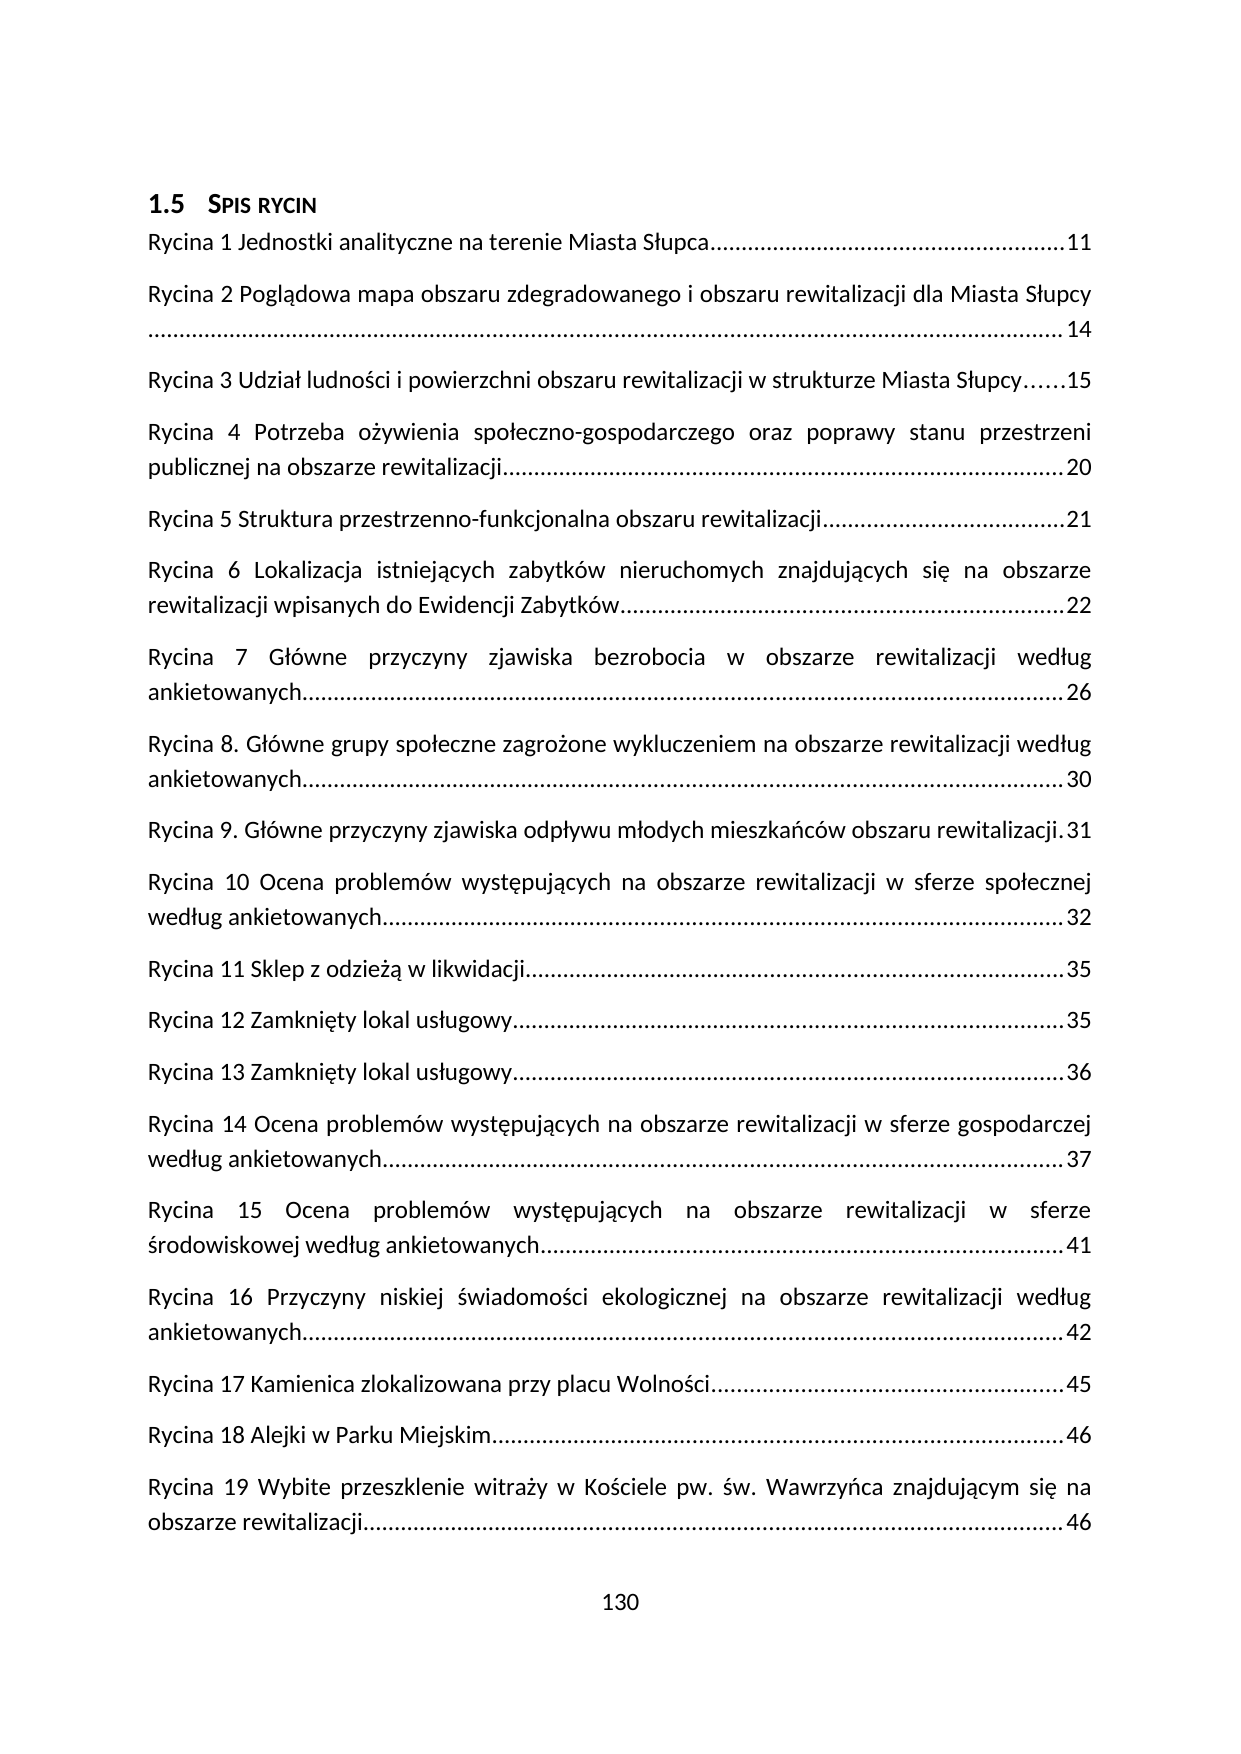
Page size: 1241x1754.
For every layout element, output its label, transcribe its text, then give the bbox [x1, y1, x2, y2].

subtitle Spis rycin [148, 185, 1093, 221]
text Rycina 6 Lokalizacja istniejących zabytków nieruchomych znajdujących się na obszarze rewitalizacji wpisanych do Ewidencji Zabytków 22 [148, 554, 1093, 620]
text Rycina 5 Struktura przestrzenno-funkcjonalna obszaru rewitalizacji 21 [148, 503, 1093, 533]
text Rycina 10 Ocena problemów występujących na obszarze rewitalizacji w sferze społecznej według ankietowanych 32 [148, 866, 1093, 932]
text Rycina 14 Ocena problemów występujących na obszarze rewitalizacji w sferze gospodarczej według ankietowanych 37 [148, 1108, 1093, 1173]
text Rycina 4 Potrzeba ożywienia społeczno-gospodarczego oraz poprawy stanu przestrzeni publicznej na obszarze rewitalizacji 20 [148, 416, 1093, 482]
text Rycina 11 Sklep z odzieżą w likwidacji 35 [148, 953, 1093, 983]
text Rycina 15 Ocena problemów występujących na obszarze rewitalizacji w sferze środowiskowej według ankietowanych 41 [148, 1194, 1093, 1260]
text Rycina 19 Wybite przeszklenie witraży w Kościele pw. św. Wawrzyńca znajdującym się na obszarze rewitalizacji 46 [148, 1471, 1093, 1537]
text Rycina 12 Zamknięty lokal usługowy 35 [148, 1004, 1093, 1035]
text Rycina 2 Poglądowa mapa obszaru zdegradowanego i obszaru rewitalizacji dla Miasta Słupcy 14 [148, 278, 1093, 343]
text Rycina 13 Zamknięty lokal usługowy 36 [148, 1056, 1093, 1087]
text Rycina 18 Alejki w Parku Miejskim 46 [148, 1419, 1093, 1450]
text Rycina 1 Jednostki analityczne na terenie Miasta Słupca 11 [148, 226, 1093, 257]
text Rycina 17 Kamienica zlokalizowana przy placu Wolności 45 [148, 1368, 1093, 1398]
text Rycina 3 Udział ludności i powierzchni obszaru rewitalizacji w strukturze Miasta Słupcy 15 [148, 364, 1093, 395]
text Rycina 7 Główne przyczyny zjawiska bezrobocia w obszarze rewitalizacji według ankietowanych 26 [148, 641, 1093, 707]
text Rycina 9. Główne przyczyny zjawiska odpływu młodych mieszkańców obszaru rewitalizacji 31 [148, 814, 1093, 845]
text Rycina 16 Przyczyny niskiej świadomości ekologicznej na obszarze rewitalizacji według ankietowanych 42 [148, 1281, 1093, 1347]
text Rycina 8. Główne grupy społeczne zagrożone wykluczeniem na obszarze rewitalizacji według ankietowanych 30 [148, 728, 1093, 793]
